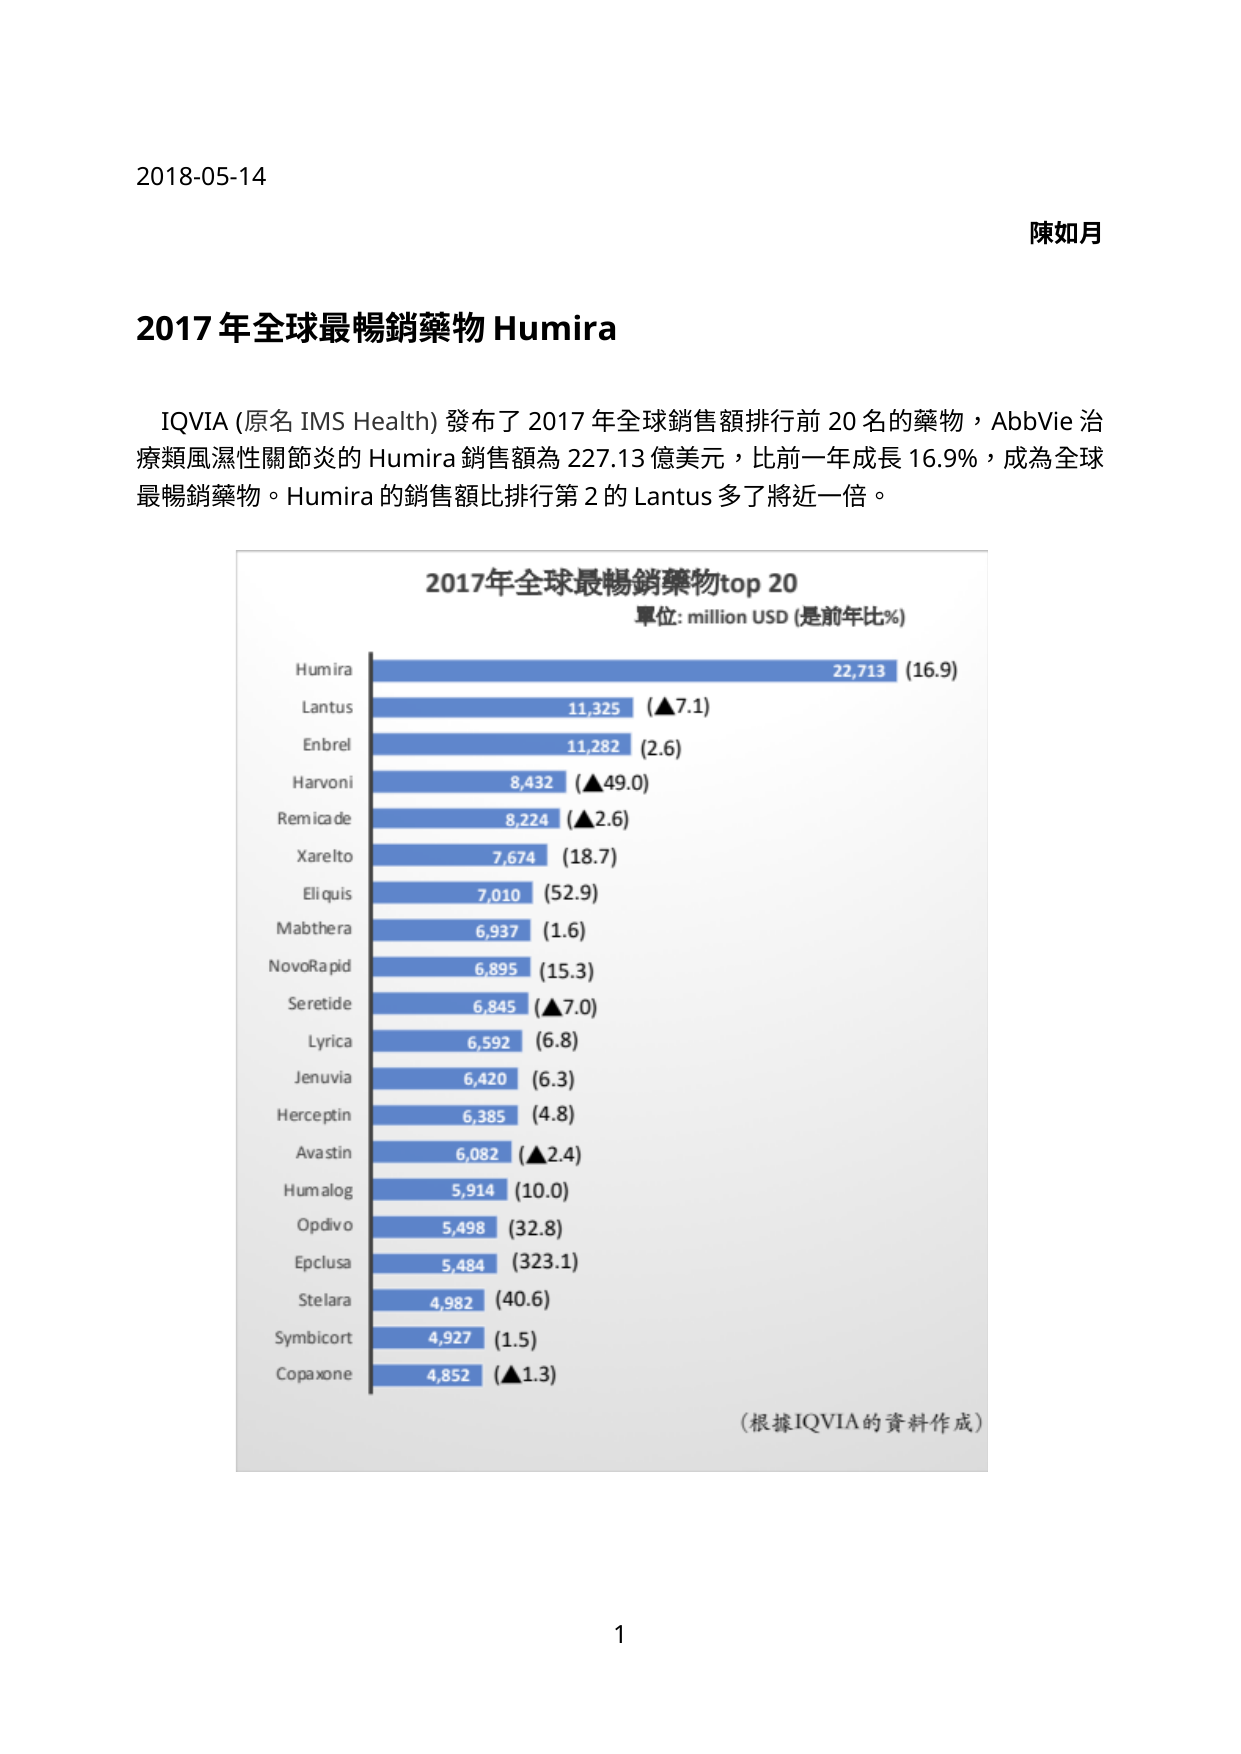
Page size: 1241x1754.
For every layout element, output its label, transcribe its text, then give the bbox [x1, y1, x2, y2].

text IQVIA (原名IMS Health) 發布了2017年全球銷售額排行前20名的藥物，AbbVie治療類風濕性關節炎的Humira銷售額為227.13億美元，比前一年成長16.9%，成為全球最暢銷藥物。Humira的銷售額比排行第2的Lantus多了將近一倍。 [136, 401, 1104, 513]
text 陳如月 [161, 213, 1104, 251]
text 2017年全球最暢銷藥物Humira [136, 288, 1104, 363]
text 2018-05-14 [136, 157, 1104, 194]
